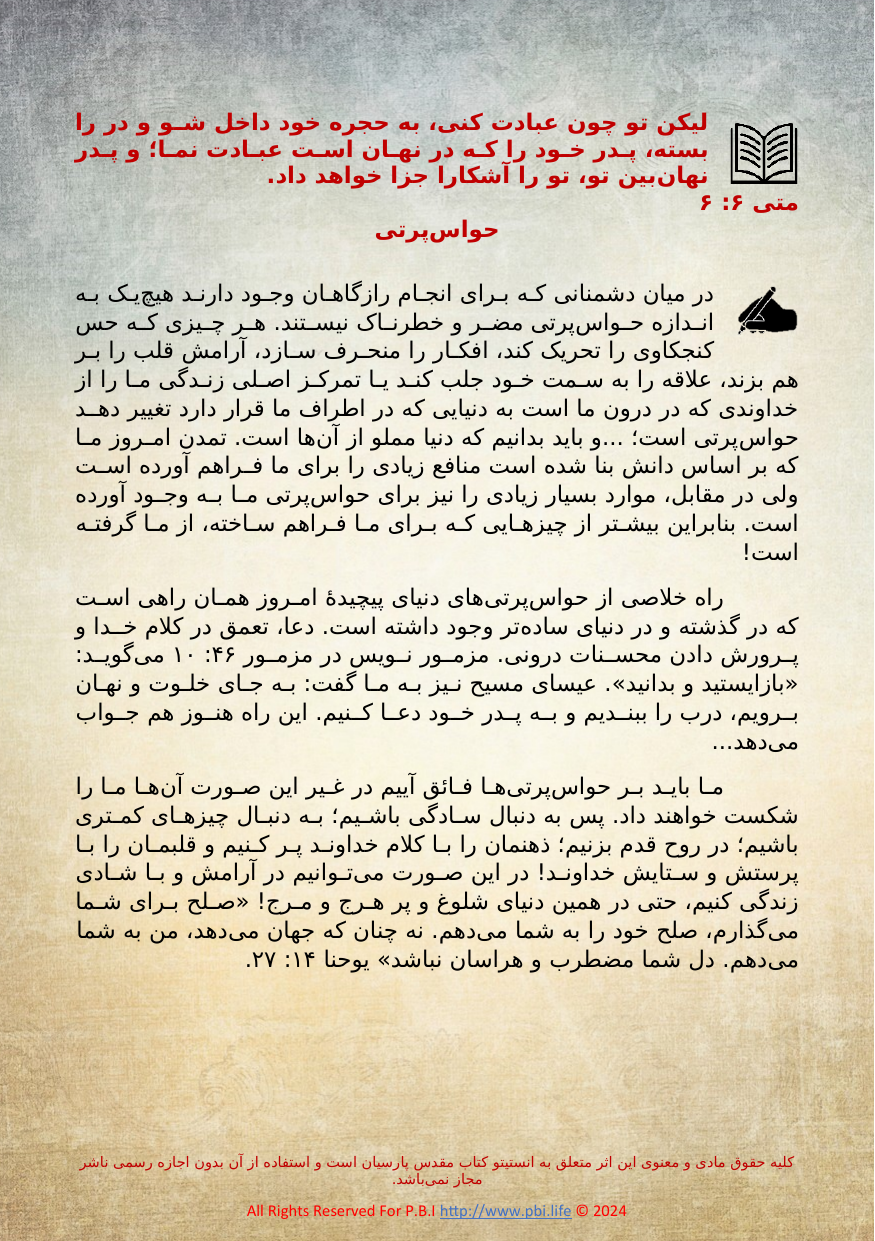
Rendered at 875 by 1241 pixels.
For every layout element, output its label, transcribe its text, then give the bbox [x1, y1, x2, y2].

text راه خلاصی از حواس‌پرتی‌های دنیای پیچیدهٔ امروز همان راهی است که در گذشته و در دنیای ساده‌تر وجود داشته است. دعا، تعمق در کلام خدا و پرورش دادن محسنات درونی. مزمور نویس در مزمور ۴۶: ۱۰ می‌گوید: «بازایستید و بدانید». عیسای مسیح نیز به ما گفت: به جای خلوت و نهان برویم، درب را ببندیم و به پدر خود دعا کنیم. این راه هنوز هم جواب می‌دهد... [75, 584, 799, 754]
text لیکن تو چون عبادت کنی، به حجره خود داخل شو و در را بسته، پدر خود را که در نهان است عبادت نما؛ و پدر نهان‌بین تو، تو را آشکارا جزا خواهد داد. [75, 109, 799, 189]
text در میان دشمنانی که برای انجام رازگاهان وجود دارند هیچ‌یک به اندازه حواس‌پرتی مضر و خطرناک نیستند. هر چیزی که حس کنجکاوی را تحریک کند، افکار را منحرف سازد، آرامش قلب را بر هم بزند، علاقه را به سمت خود جلب کند یا تمرکز اصلی زندگی ما را از خداوندی که در درون ما است به دنیایی که در اطراف ما قرار دارد تغییر دهد حواس‌پرتی است؛ ...و باید بدانیم که دنیا مملو از آن‌ها است. تمدن امروز ما که بر اساس دانش بنا شده است منافع زیادی را برای ما فراهم آورده است ولی در مقابل، موارد بسیار زیادی را نیز برای حواس‌پرتی ما به وجود آورده است. بنابراین بیشتر از چیزهایی که برای ما فراهم ساخته، از ما گرفته است! [75, 280, 799, 565]
text متی ۶: ۶ [75, 189, 799, 216]
text حواس‌پرتی [75, 216, 799, 242]
picture [0, 0, 874, 1241]
text ما باید بر حواس‌پرتی‌ها فائق آییم در غیر این صورت آن‌ها ما را شکست خواهند داد. پس به دنبال سادگی باشیم؛ به دنبال چیزهای کمتری باشیم؛ در روح قدم بزنیم؛ ذهنمان را با کلام خداوند پر کنیم و قلبمان را با پرستش و ستایش خداوند! در این صورت می‌توانیم در آرامش و با شادی زندگی کنیم، حتی در همین دنیای شلوغ و پر هرج و مرج! «صلح برای شما می‌گذارم، صلح خود را به شما می‌دهم. نه چنان که جهان می‌دهد، من به شما می‌دهم. دل شما مضطرب و هراسان نباشد» یوحنا ۱۴: ۲۷. [75, 773, 799, 972]
